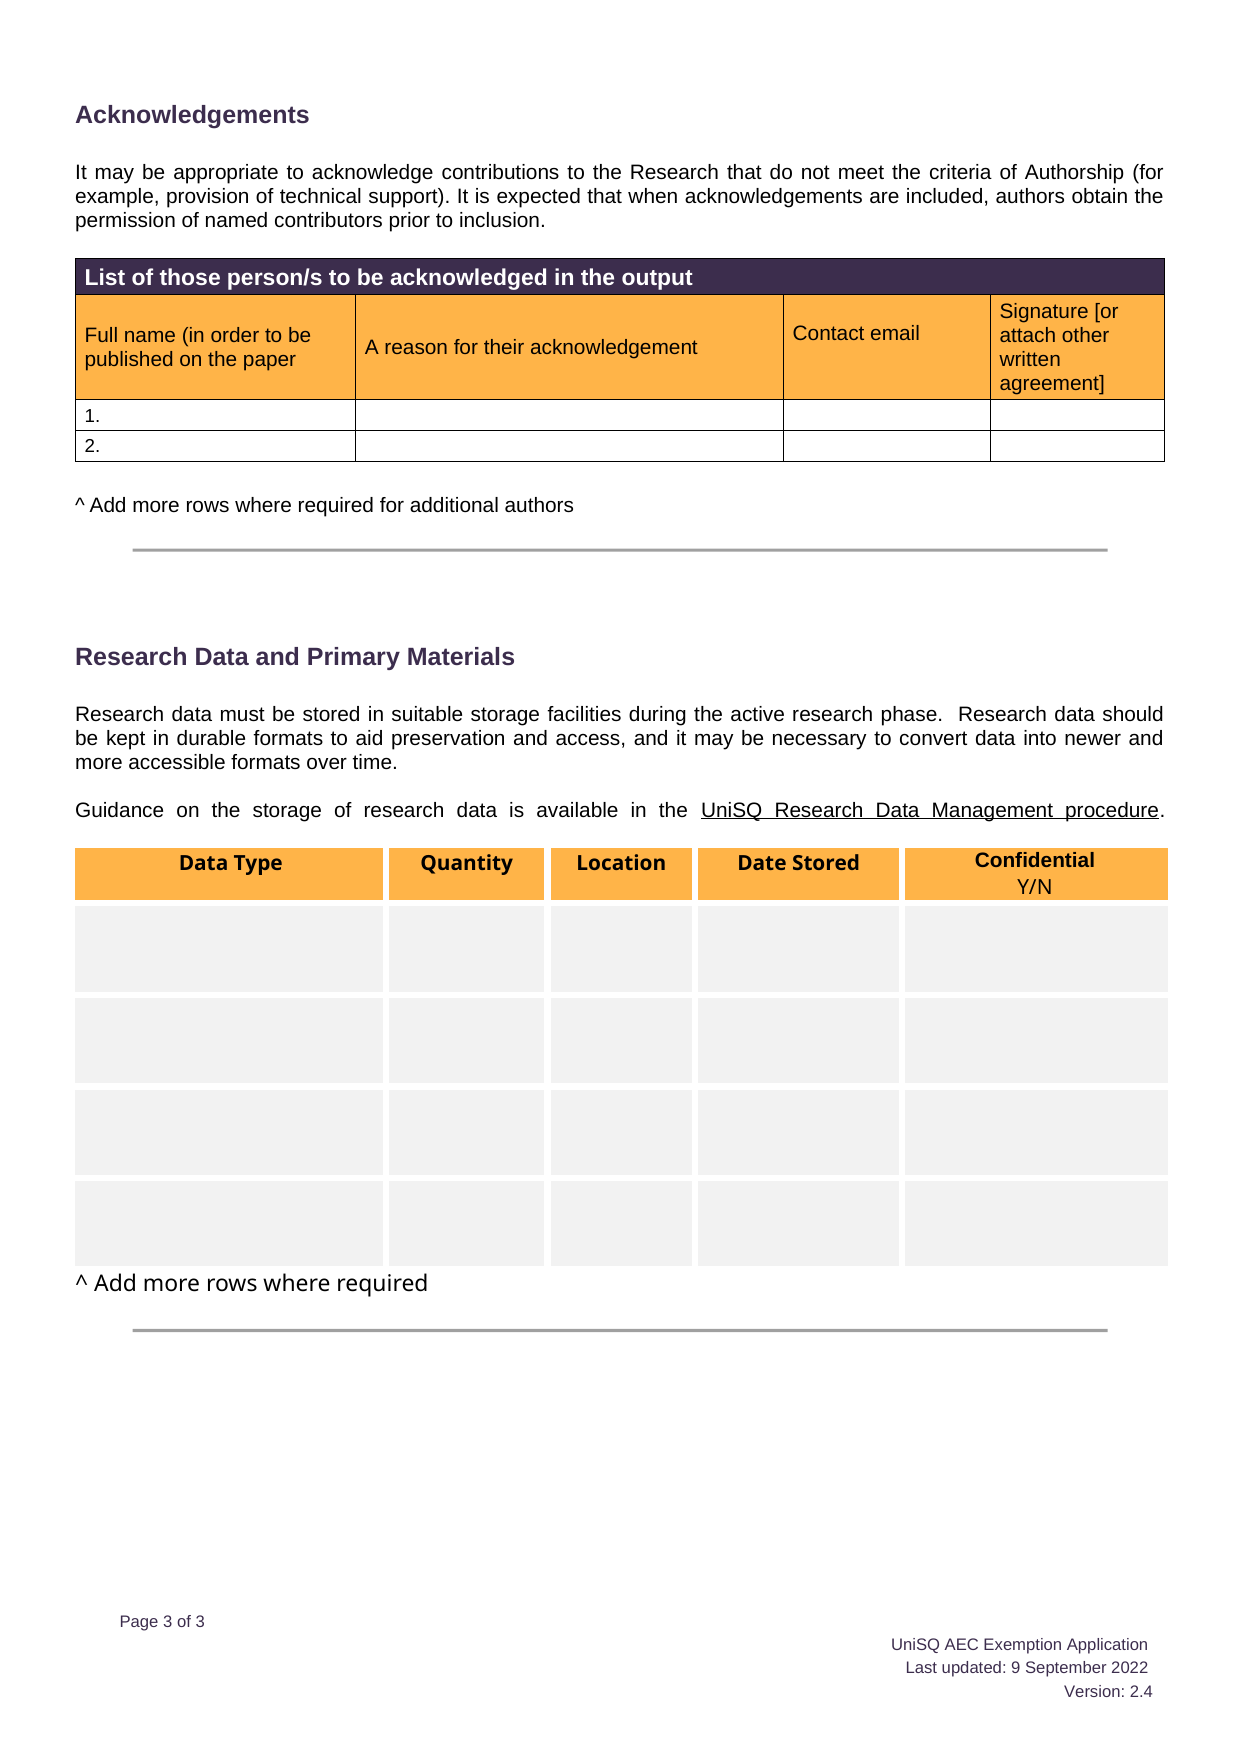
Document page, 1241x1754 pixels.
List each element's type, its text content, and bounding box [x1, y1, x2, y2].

text Research data must be stored in suitable storage facilities during the active research phase. Research data should be kept in durable formats to aid preservation and access, and it may be necessary to convert data into newer and more accessible formats over time. [75, 702, 1165, 773]
table_cell [991, 431, 1164, 461]
table_cell [389, 1090, 544, 1175]
subtitle Research Data and Primary Materials [75, 642, 1165, 670]
table_cell [698, 998, 899, 1083]
table_cell [905, 1181, 1168, 1266]
table_cell [75, 998, 383, 1083]
table_cell [389, 998, 544, 1083]
table_cell [76, 400, 355, 430]
table_cell [551, 998, 692, 1083]
table_cell [698, 1181, 899, 1266]
table_cell [75, 906, 383, 992]
table_cell A reason for their acknowledgement [356, 295, 783, 399]
table_cell Contact email [784, 295, 990, 399]
table_header List of those person/s to be acknowledged in the output [76, 259, 1164, 294]
table_header Location [551, 848, 692, 900]
table_cell [75, 1090, 383, 1175]
table_header Quantity [389, 848, 544, 900]
table_cell [784, 400, 990, 430]
table_cell [389, 906, 544, 992]
table_cell [551, 1181, 692, 1266]
table_cell [356, 400, 783, 430]
subtitle ^ Add more rows where required [75, 1266, 1165, 1298]
table_cell [905, 998, 1168, 1083]
table_header Date Stored [698, 848, 899, 900]
subtitle ^ Add more rows where required for additional authors [75, 493, 1165, 517]
table_cell [76, 431, 355, 461]
table_cell [991, 400, 1164, 430]
subtitle Acknowledgements [75, 100, 1165, 129]
table_cell [905, 906, 1168, 992]
table_cell [551, 906, 692, 992]
table_cell [75, 1181, 383, 1266]
table_cell Full name (in order to be published on the paper [76, 295, 355, 399]
text It may be appropriate to acknowledge contributions to the Research that do not meet the criteria of Authorship (for example, provision of technical support). It is expected that when acknowledgements are included, authors obtain the permission of named contributors prior to inclusion. [75, 160, 1165, 232]
table_cell [389, 1181, 544, 1266]
table_header Confidential Y/N [905, 848, 1168, 900]
table_cell [551, 1090, 692, 1175]
table_cell [784, 431, 990, 461]
table_cell [905, 1090, 1168, 1175]
table_cell Signature [or attach other written agreement] [991, 295, 1164, 399]
table_cell [356, 431, 783, 461]
text Guidance on the storage of research data is available in the UniSQ Research Data Management procedure. [75, 797, 1165, 848]
table_cell [698, 1090, 899, 1175]
table_cell [698, 906, 899, 992]
table_header Data Type [75, 848, 383, 900]
